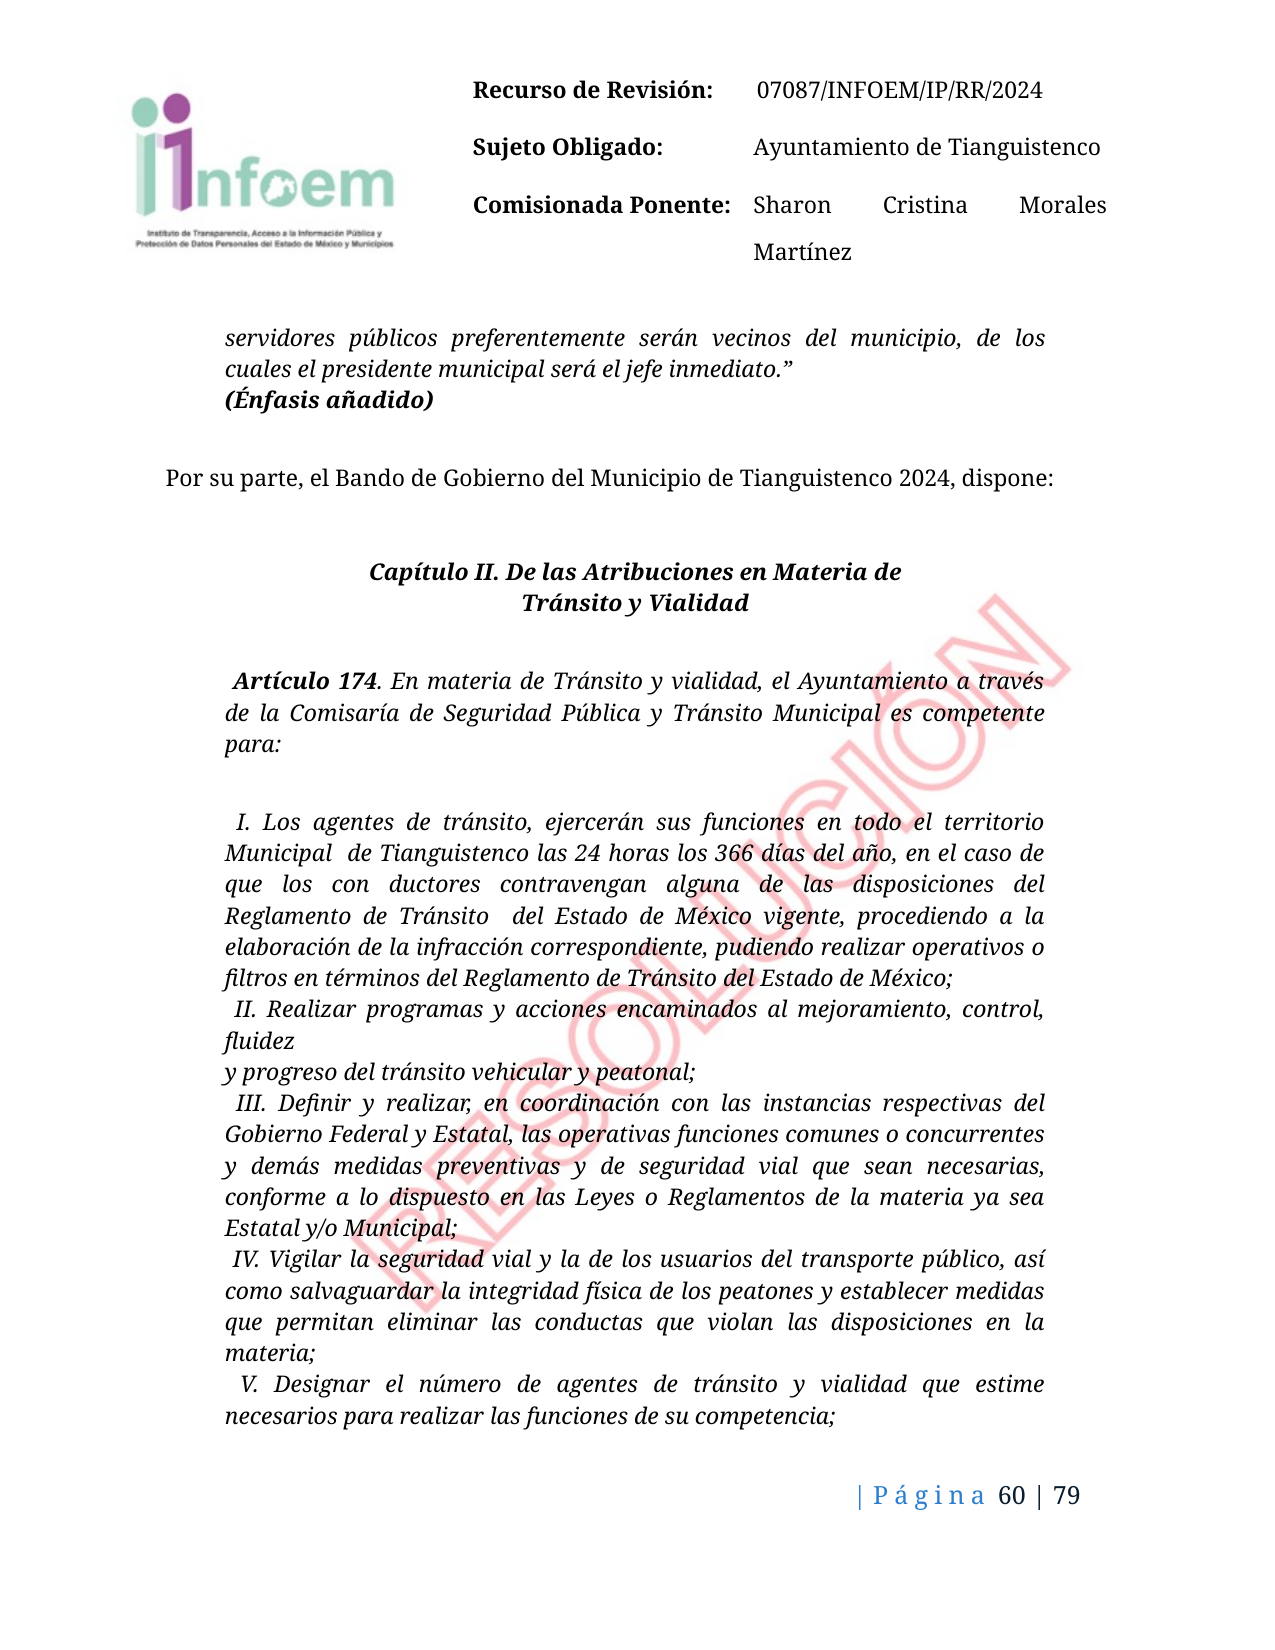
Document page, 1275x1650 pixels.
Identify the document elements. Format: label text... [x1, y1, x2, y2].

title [224, 321, 1048, 384]
title I. Los agentes de tránsito, ejercerán sus funciones en todo el territorio Municipal de Tianguistenco las 24 horas los 366 días del año, en el caso de que los con ductores contravengan alguna de las disposiciones del Reglamento de Tránsito del Estado de México vigente, procediendo a la elaboración de la infracción correspondiente, pudiendo realizar operativos o filtros en términos del Reglamento de Tránsito del Estado de México; [224, 806, 1048, 993]
title II. Realizar programas y acciones encaminados al mejoramiento, control, fluidez [224, 993, 1048, 1056]
title V. Designar el número de agentes de tránsito y vialidad que estime necesarios para realizar las funciones de su competencia; [224, 1368, 1048, 1431]
text Por su parte, el Bando de Gobierno del Municipio de Tianguistenco 2024, dispone: [165, 462, 1107, 493]
picture [2, 29, 1275, 1650]
title (Énfasis añadido) [224, 384, 1048, 415]
title Artículo 174. En materia de Tránsito y vialidad, el Ayuntamiento a través de la Comisaría de Seguridad Pública y Tránsito Municipal es competente para: [224, 665, 1048, 759]
title III. Definir y realizar, en coordinación con las instancias respectivas del Gobierno Federal y Estatal, las operativas funciones comunes o concurrentes y demás medidas preventivas y de seguridad vial que sean necesarias, conforme a lo dispuesto en las Leyes o Reglamentos de la materia ya sea Estatal y/o Municipal; [224, 1087, 1048, 1243]
title y progreso del tránsito vehicular y peatonal; [224, 1056, 1048, 1087]
title Tránsito y Vialidad [224, 587, 1048, 618]
title Capítulo II. De las Atribuciones en Materia de [224, 556, 1048, 587]
title IV. Vigilar la seguridad vial y la de los usuarios del transporte público, así como salvaguardar la integridad física de los peatones y establecer medidas que permitan eliminar las conductas que violan las disposiciones en la materia; [224, 1243, 1048, 1368]
